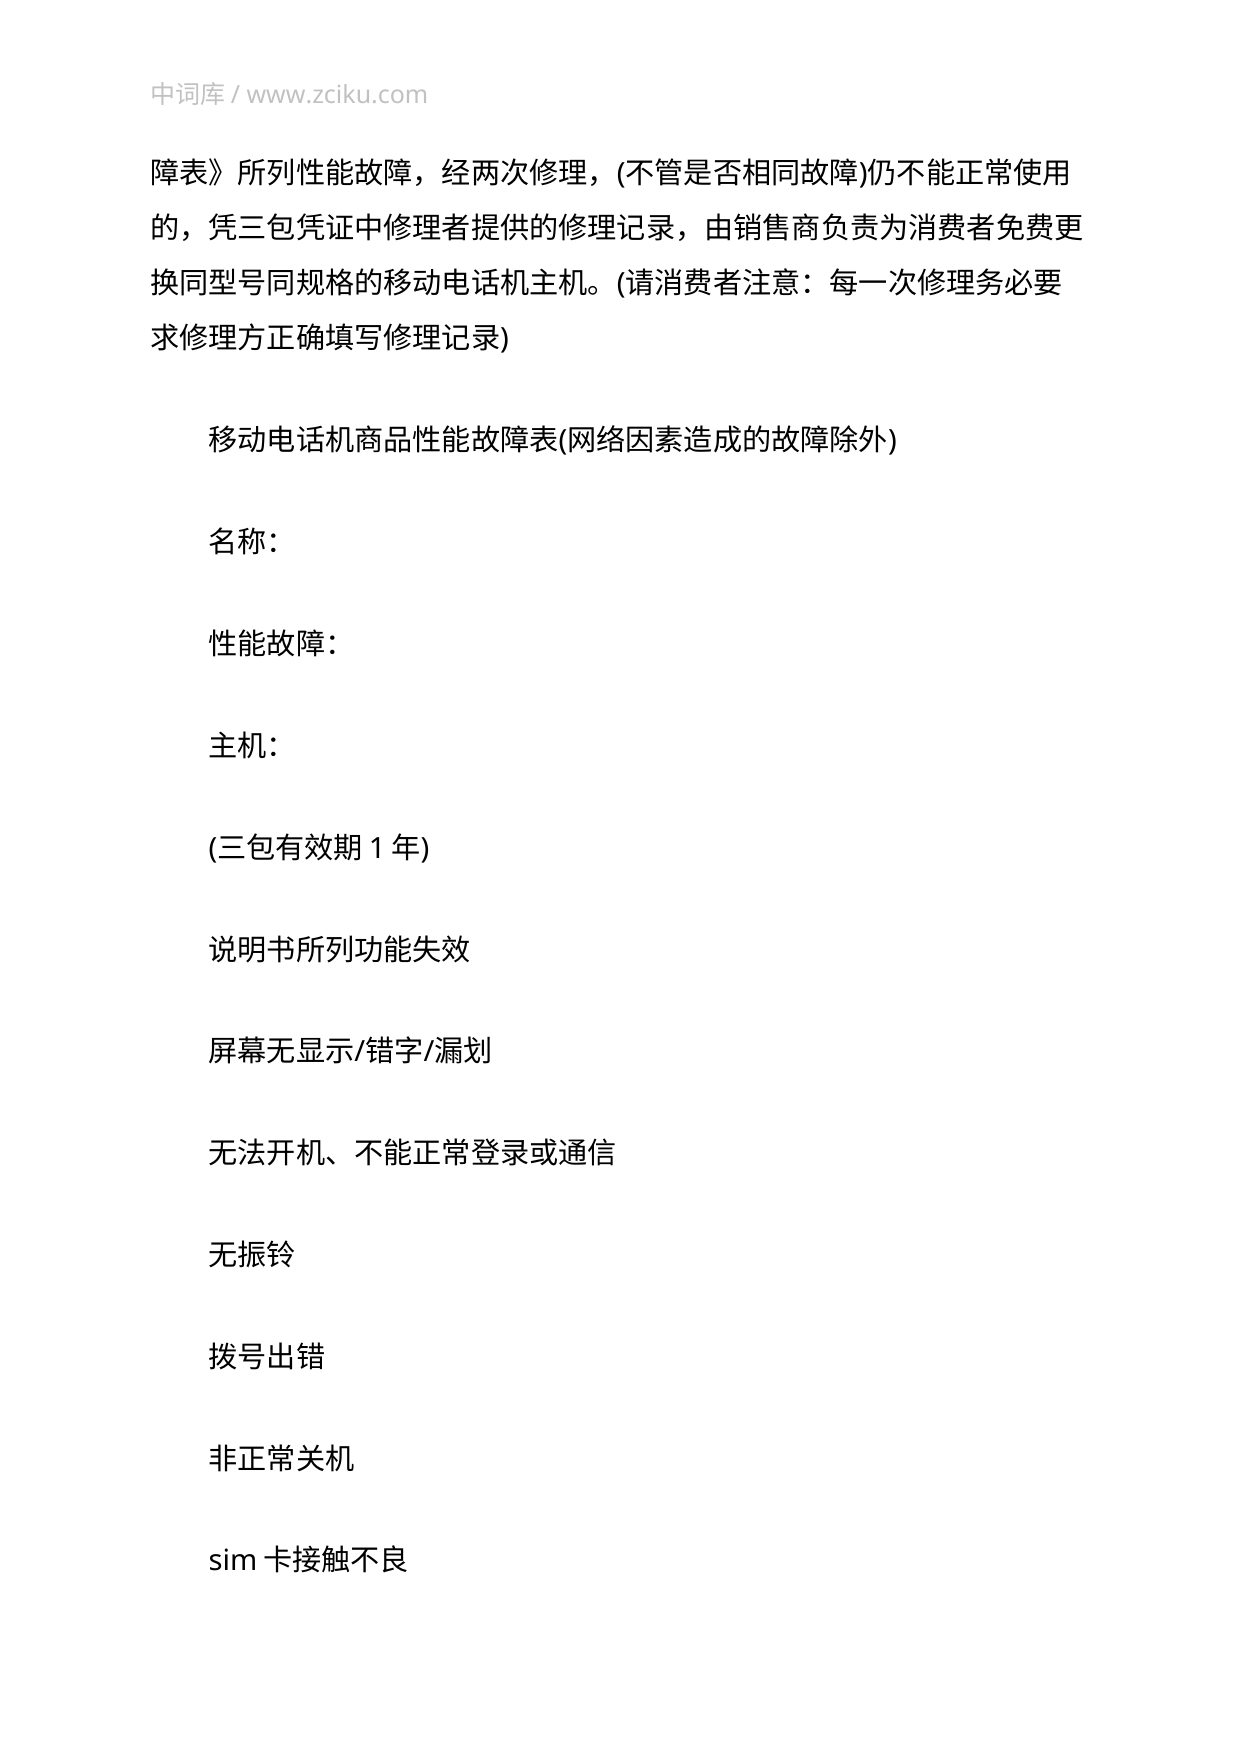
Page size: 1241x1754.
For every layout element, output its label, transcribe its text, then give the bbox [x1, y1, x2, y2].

text 拨号出错 [150, 1333, 1090, 1376]
text 非正常关机 [150, 1435, 1090, 1477]
text 屏幕无显示/错字/漏划 [150, 1028, 1090, 1070]
text sim卡接触不良 [150, 1537, 1090, 1579]
text 说明书所列功能失效 [150, 926, 1090, 968]
text 无振铃 [150, 1232, 1090, 1274]
text 名称： [150, 519, 1090, 561]
text 移动电话机商品性能故障表(网络因素造成的故障除外) [150, 417, 1090, 459]
text (三包有效期1年) [150, 824, 1090, 867]
text 性能故障： [150, 621, 1090, 663]
text 无法开机、不能正常登录或通信 [150, 1130, 1090, 1172]
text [150, 150, 1090, 357]
text 主机： [150, 722, 1090, 765]
